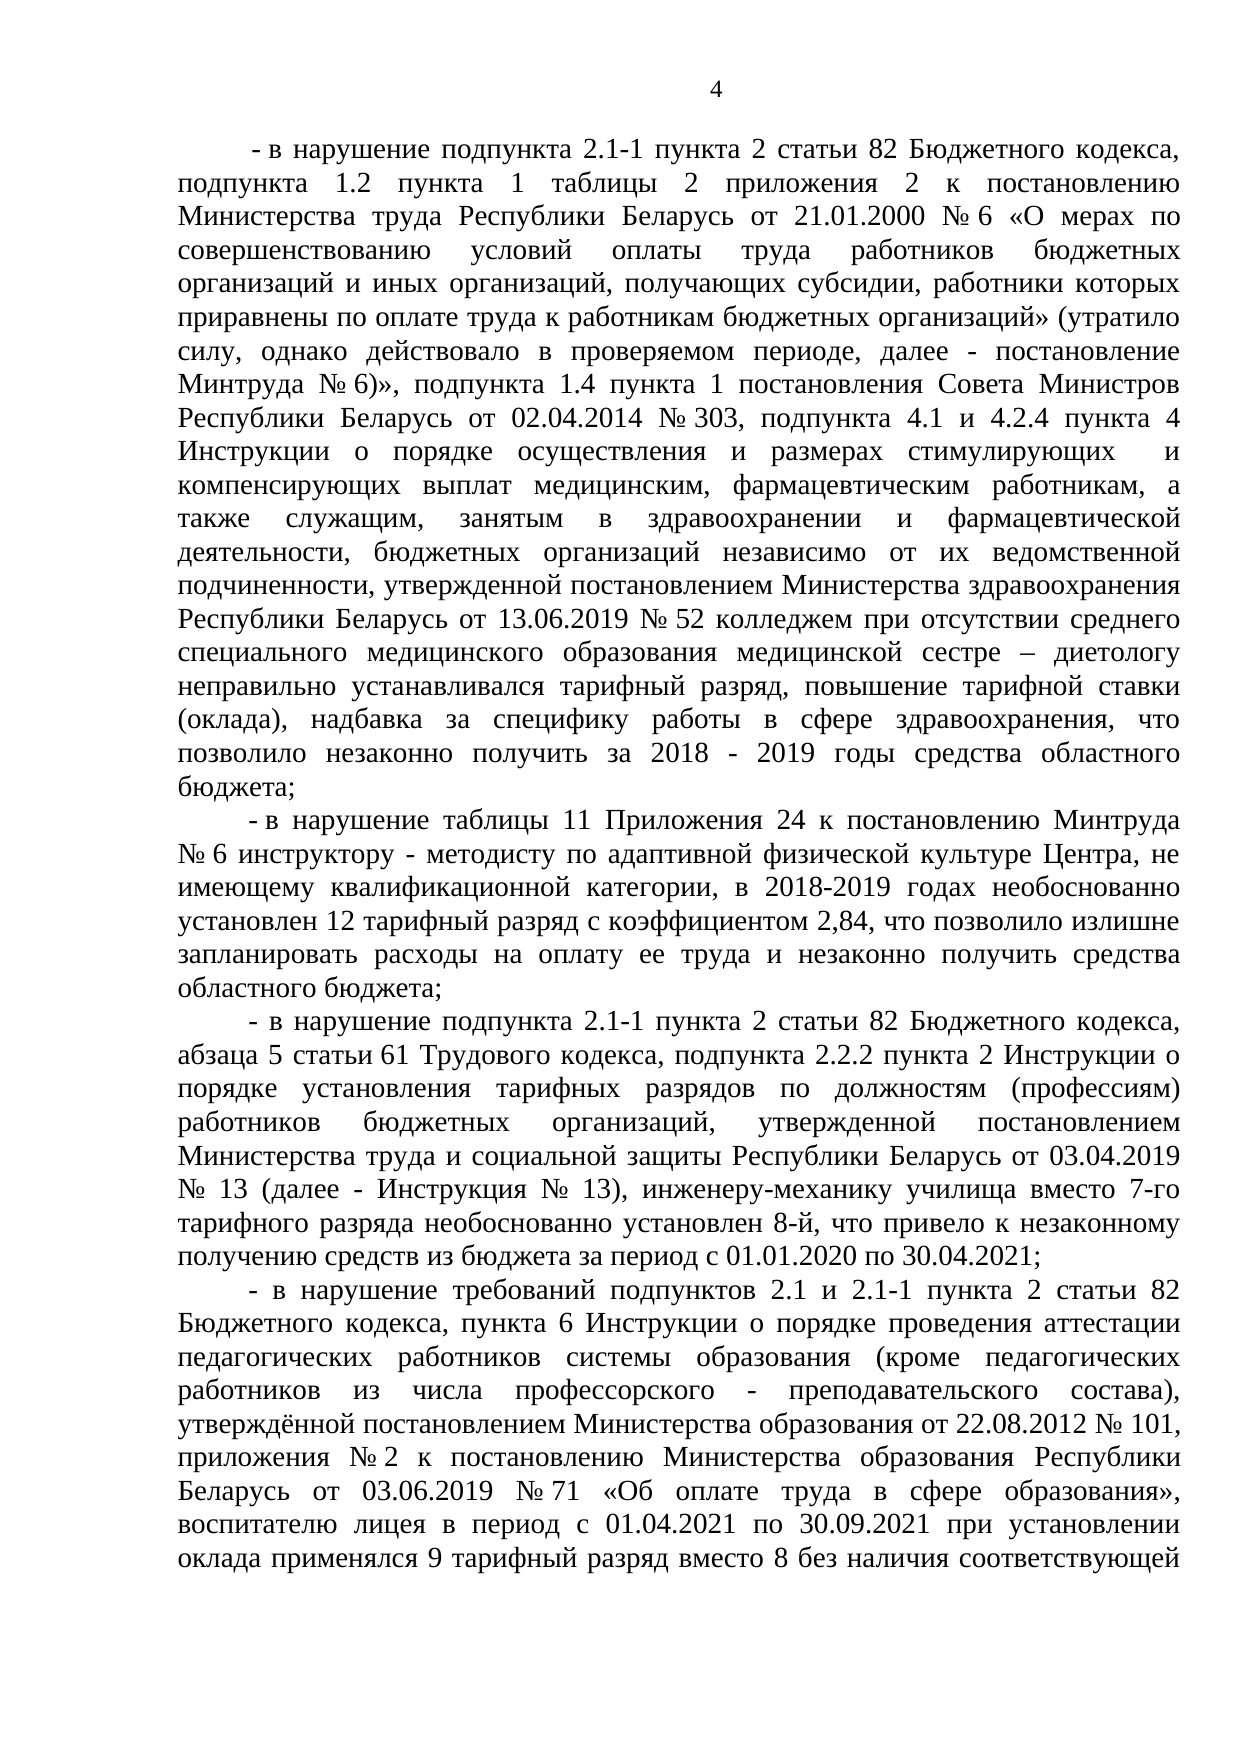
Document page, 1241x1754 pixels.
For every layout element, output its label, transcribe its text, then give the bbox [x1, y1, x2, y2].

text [177, 1272, 1181, 1574]
text - в нарушение таблицы 11 Приложения 24 к постановлению Минтруда № 6 инструктору - методисту по адаптивной физической культуре Центра, не имеющему квалификационной категории, в 2018-2019 годах необоснованно установлен 12 тарифный разряд с коэффициентом 2,84, что позволило излишне запланировать расходы на оплату ее труда и незаконно получить средства областного бюджета; [177, 802, 1181, 1003]
text - в нарушение подпункта 2.1-1 пункта 2 статьи 82 Бюджетного кодекса, абзаца 5 статьи 61 Трудового кодекса, подпункта 2.2.2 пункта 2 Инструкции о порядке установления тарифных разрядов по должностям (профессиям) работников бюджетных организаций, утвержденной постановлением Министерства труда и социальной защиты Республики Беларусь от 03.04.2019 № 13 (далее - Инструкция № 13), инженеру-механику училища вместо 7-го тарифного разряда необоснованно установлен 8-й, что привело к незаконному получению средств из бюджета за период с 01.01.2020 по 30.04.2021; [177, 1003, 1181, 1272]
text - в нарушение подпункта 2.1-1 пункта 2 статьи 82 Бюджетного кодекса, подпункта 1.2 пункта 1 таблицы 2 приложения 2 к постановлению Министерства труда Республики Беларусь от 21.01.2000 № 6 «О мерах по совершенствованию условий оплаты труда работников бюджетных организаций и иных организаций, получающих субсидии, работники которых приравнены по оплате труда к работникам бюджетных организаций» (утратило силу, однако действовало в проверяемом периоде, далее - постановление Минтруда № 6)», подпункта 1.4 пункта 1 постановления Совета Министров Республики Беларусь от 02.04.2014 № 303, подпункта 4.1 и 4.2.4 пункта 4 Инструкции о порядке осуществления и размерах стимулирующих и компенсирующих выплат медицинским, фармацевтическим работникам, а также служащим, занятым в здравоохранении и фармацевтической деятельности, бюджетных организаций независимо от их ведомственной подчиненности, утвержденной постановлением Министерства здравоохранения Республики Беларусь от 13.06.2019 № 52 колледжем при отсутствии среднего специального медицинского образования медицинской сестре – диетологу неправильно устанавливался тарифный разряд, повышение тарифной ставки (оклада), надбавка за специфику работы в сфере здравоохранения, что позволило незаконно получить за 2018 - 2019 годы средства областного бюджета; [177, 131, 1181, 802]
